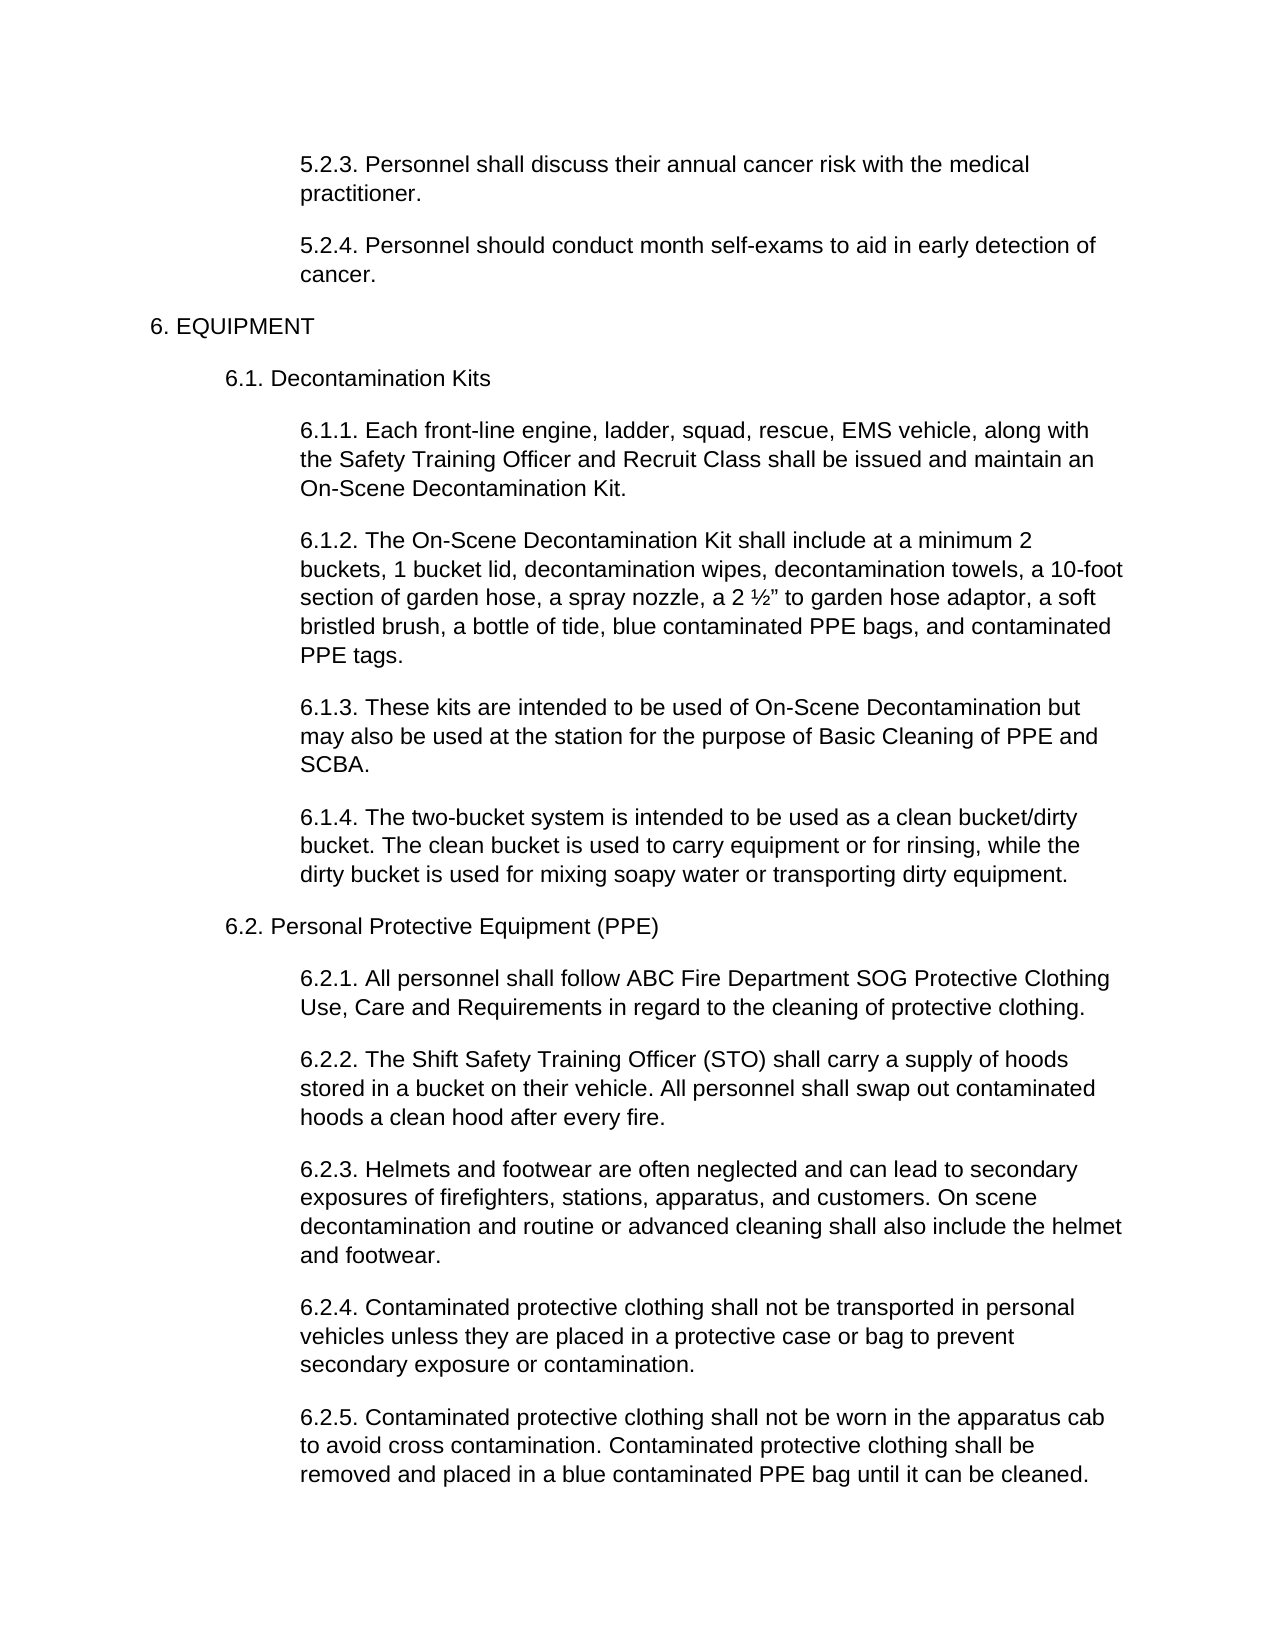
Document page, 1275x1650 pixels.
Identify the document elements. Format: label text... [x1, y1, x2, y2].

text 6.2.4. Contaminated protective clothing shall not be transported in personal vehicles unless they are placed in a protective case or bag to prevent secondary exposure or contamination. [300, 1292, 1125, 1379]
text 5.2.3. Personnel shall discuss their annual cancer risk with the medical practitioner. [300, 150, 1125, 207]
text 6.2.2. The Shift Safety Training Officer (STO) shall carry a supply of hoods stored in a bucket on their vehicle. All personnel shall swap out contaminated hoods a clean hood after every fire. [300, 1044, 1125, 1131]
text 6.2.1. All personnel shall follow ABC Fire Department SOG Protective Clothing Use, Care and Requirements in regard to the cleaning of protective clothing. [300, 964, 1125, 1021]
text 6.1. Decontamination Kits [225, 364, 1125, 392]
text 5.2.4. Personnel should conduct month self-exams to aid in early detection of cancer. [300, 231, 1125, 288]
text 6.2. Personal Protective Equipment (PPE) [225, 912, 1125, 940]
text 6.1.1. Each front-line engine, ladder, squad, rescue, EMS vehicle, along with the Safety Training Officer and Recruit Class shall be issued and maintain an On-Scene Decontamination Kit. [300, 416, 1125, 502]
text 6.2.5. Contaminated protective clothing shall not be worn in the apparatus cab to avoid cross contamination. Contaminated protective clothing shall be removed and placed in a blue contaminated PPE bag until it can be cleaned. [300, 1402, 1125, 1488]
text 6.2.3. Helmets and footwear are often neglected and can lead to secondary exposures of firefighters, stations, apparatus, and customers. On scene decontamination and routine or advanced cleaning shall also include the helmet and footwear. [300, 1154, 1125, 1269]
text 6.1.4. The two-bucket system is intended to be used as a clean bucket/dirty bucket. The clean bucket is used to carry equipment or for rinsing, while the dirty bucket is used for mixing soapy water or transporting dirty equipment. [300, 802, 1125, 888]
text 6. EQUIPMENT [150, 312, 1125, 340]
text 6.1.2. The On-Scene Decontamination Kit shall include at a minimum 2 buckets, 1 bucket lid, decontamination wipes, decontamination towels, a 10-foot section of garden hose, a spray nozzle, a 2 ½” to garden hose adaptor, a soft bristled brush, a bottle of tide, blue contaminated PPE bags, and contaminated PPE tags. [300, 525, 1125, 669]
text 6.1.3. These kits are intended to be used of On-Scene Decontamination but may also be used at the station for the purpose of Basic Cleaning of PPE and SCBA. [300, 692, 1125, 779]
